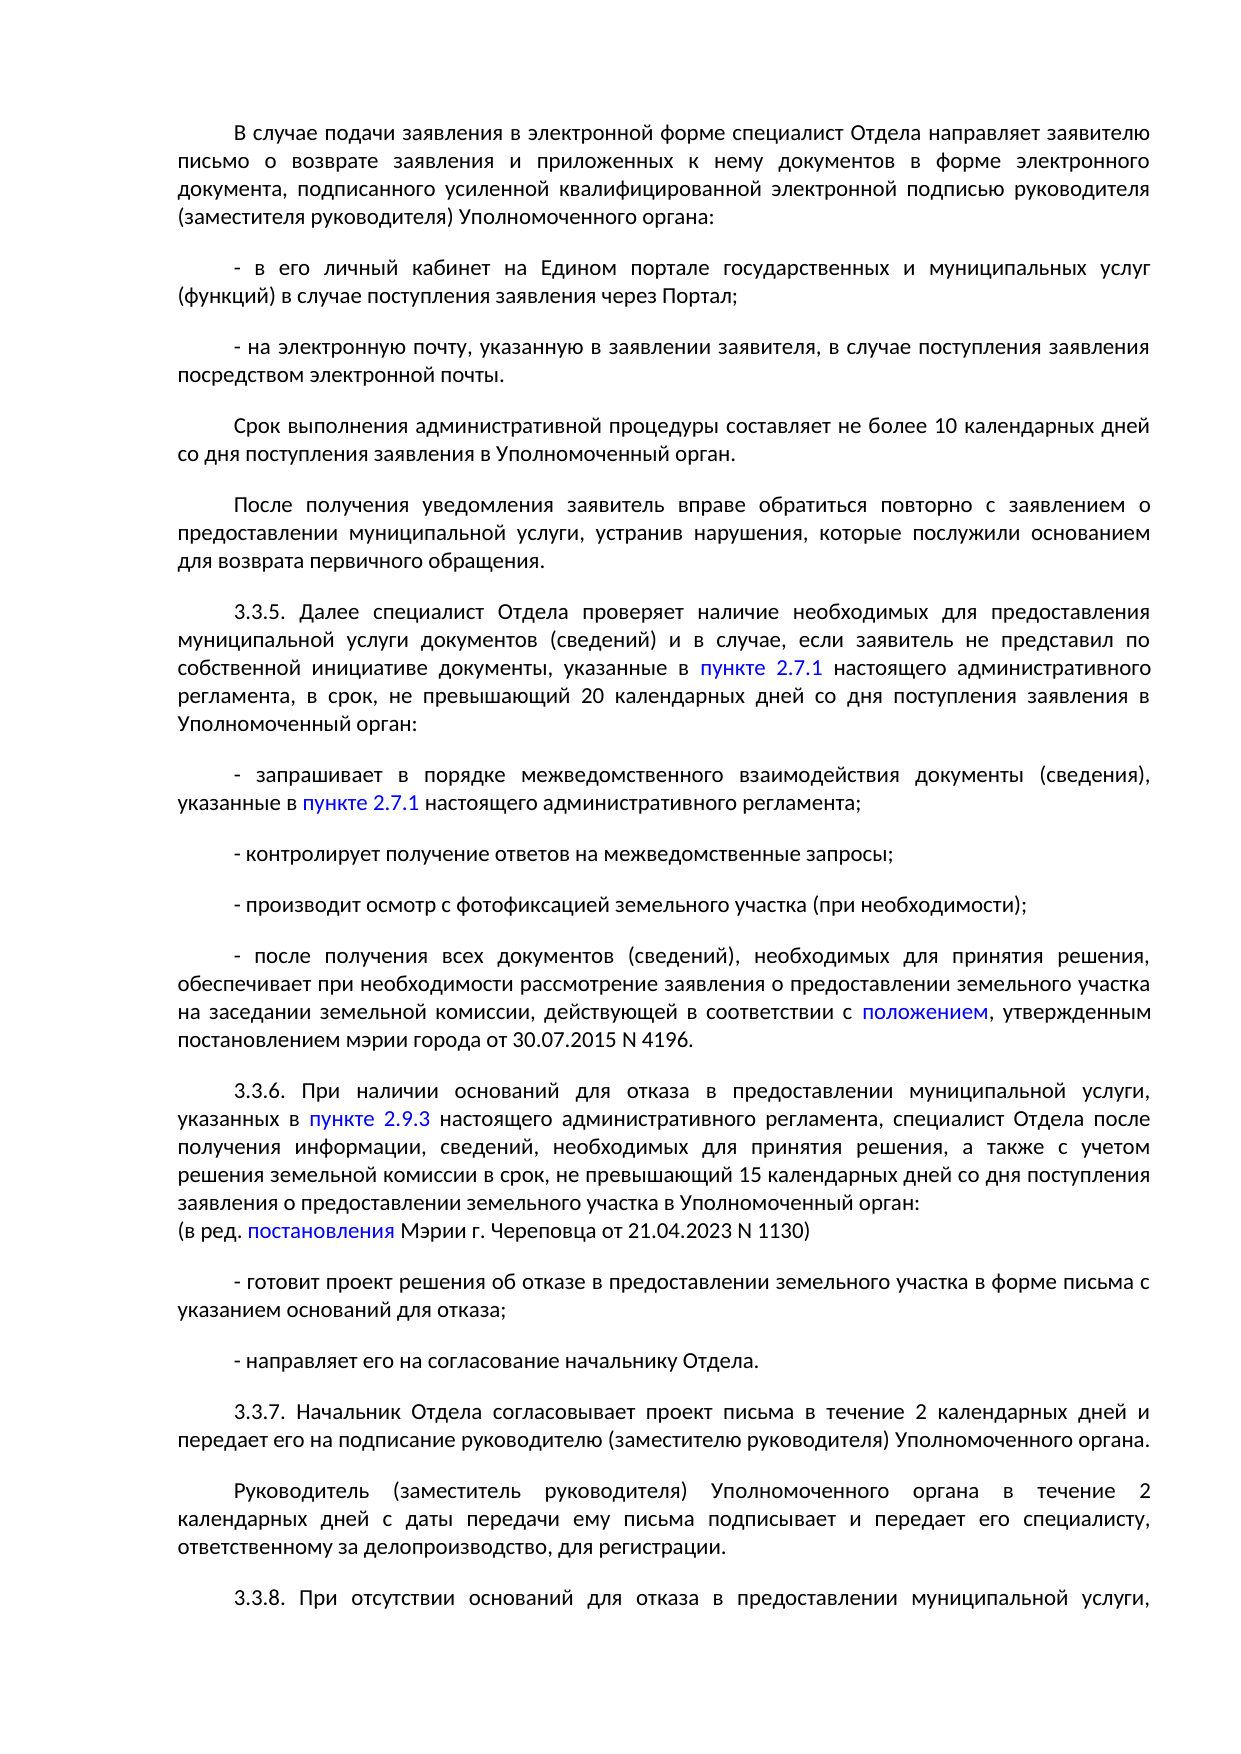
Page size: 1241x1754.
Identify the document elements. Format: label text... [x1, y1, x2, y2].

text 3.3.5. Далее специалист Отдела проверяет наличие необходимых для предоставления муниципальной услуги документов (сведений) и в случае, если заявитель не представил по собственной инициативе документы, указанные в пункте 2.7.1 настоящего административного регламента, в срок, не превышающий 20 календарных дней со дня поступления заявления в Уполномоченный орган: [177, 597, 1152, 737]
text - направляет его на согласование начальнику Отдела. [177, 1346, 1152, 1374]
text - на электронную почту, указанную в заявлении заявителя, в случае поступления заявления посредством электронной почты. [177, 332, 1152, 388]
text - запрашивает в порядке межведомственного взаимодействия документы (сведения), указанные в пункте 2.7.1 настоящего административного регламента; [177, 760, 1152, 816]
text - производит осмотр с фотофиксацией земельного участка (при необходимости); [177, 890, 1152, 918]
text После получения уведомления заявитель вправе обратиться повторно с заявлением о предоставлении муниципальной услуги, устранив нарушения, которые послужили основанием для возврата первичного обращения. [177, 490, 1152, 574]
text 3.3.6. При наличии оснований для отказа в предоставлении муниципальной услуги, указанных в пункте 2.9.3 настоящего административного регламента, специалист Отдела после получения информации, сведений, необходимых для принятия решения, а также с учетом решения земельной комиссии в срок, не превышающий 15 календарных дней со дня поступления заявления о предоставлении земельного участка в Уполномоченный орган: [177, 1076, 1152, 1216]
text - готовит проект решения об отказе в предоставлении земельного участка в форме письма с указанием оснований для отказа; [177, 1267, 1152, 1323]
text - контролирует получение ответов на межведомственные запросы; [177, 839, 1152, 867]
text 3.3.7. Начальник Отдела согласовывает проект письма в течение 2 календарных дней и передает его на подписание руководителю (заместителю руководителя) Уполномоченного органа. [177, 1397, 1152, 1453]
text (в ред. постановления Мэрии г. Череповца от 21.04.2023 N 1130) [177, 1216, 1152, 1244]
text Руководитель (заместитель руководителя) Уполномоченного органа в течение 2 календарных дней с даты передачи ему письма подписывает и передает его специалисту, ответственному за делопроизводство, для регистрации. [177, 1476, 1152, 1560]
text - в его личный кабинет на Едином портале государственных и муниципальных услуг (функций) в случае поступления заявления через Портал; [177, 253, 1152, 309]
text В случае подачи заявления в электронной форме специалист Отдела направляет заявителю письмо о возврате заявления и приложенных к нему документов в форме электронного документа, подписанного усиленной квалифицированной электронной подписью руководителя (заместителя руководителя) Уполномоченного органа: [177, 118, 1152, 230]
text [177, 1583, 1152, 1611]
text - после получения всех документов (сведений), необходимых для принятия решения, обеспечивает при необходимости рассмотрение заявления о предоставлении земельного участка на заседании земельной комиссии, действующей в соответствии с положением, утвержденным постановлением мэрии города от 30.07.2015 N 4196. [177, 941, 1152, 1053]
text Срок выполнения административной процедуры составляет не более 10 календарных дней со дня поступления заявления в Уполномоченный орган. [177, 411, 1152, 467]
